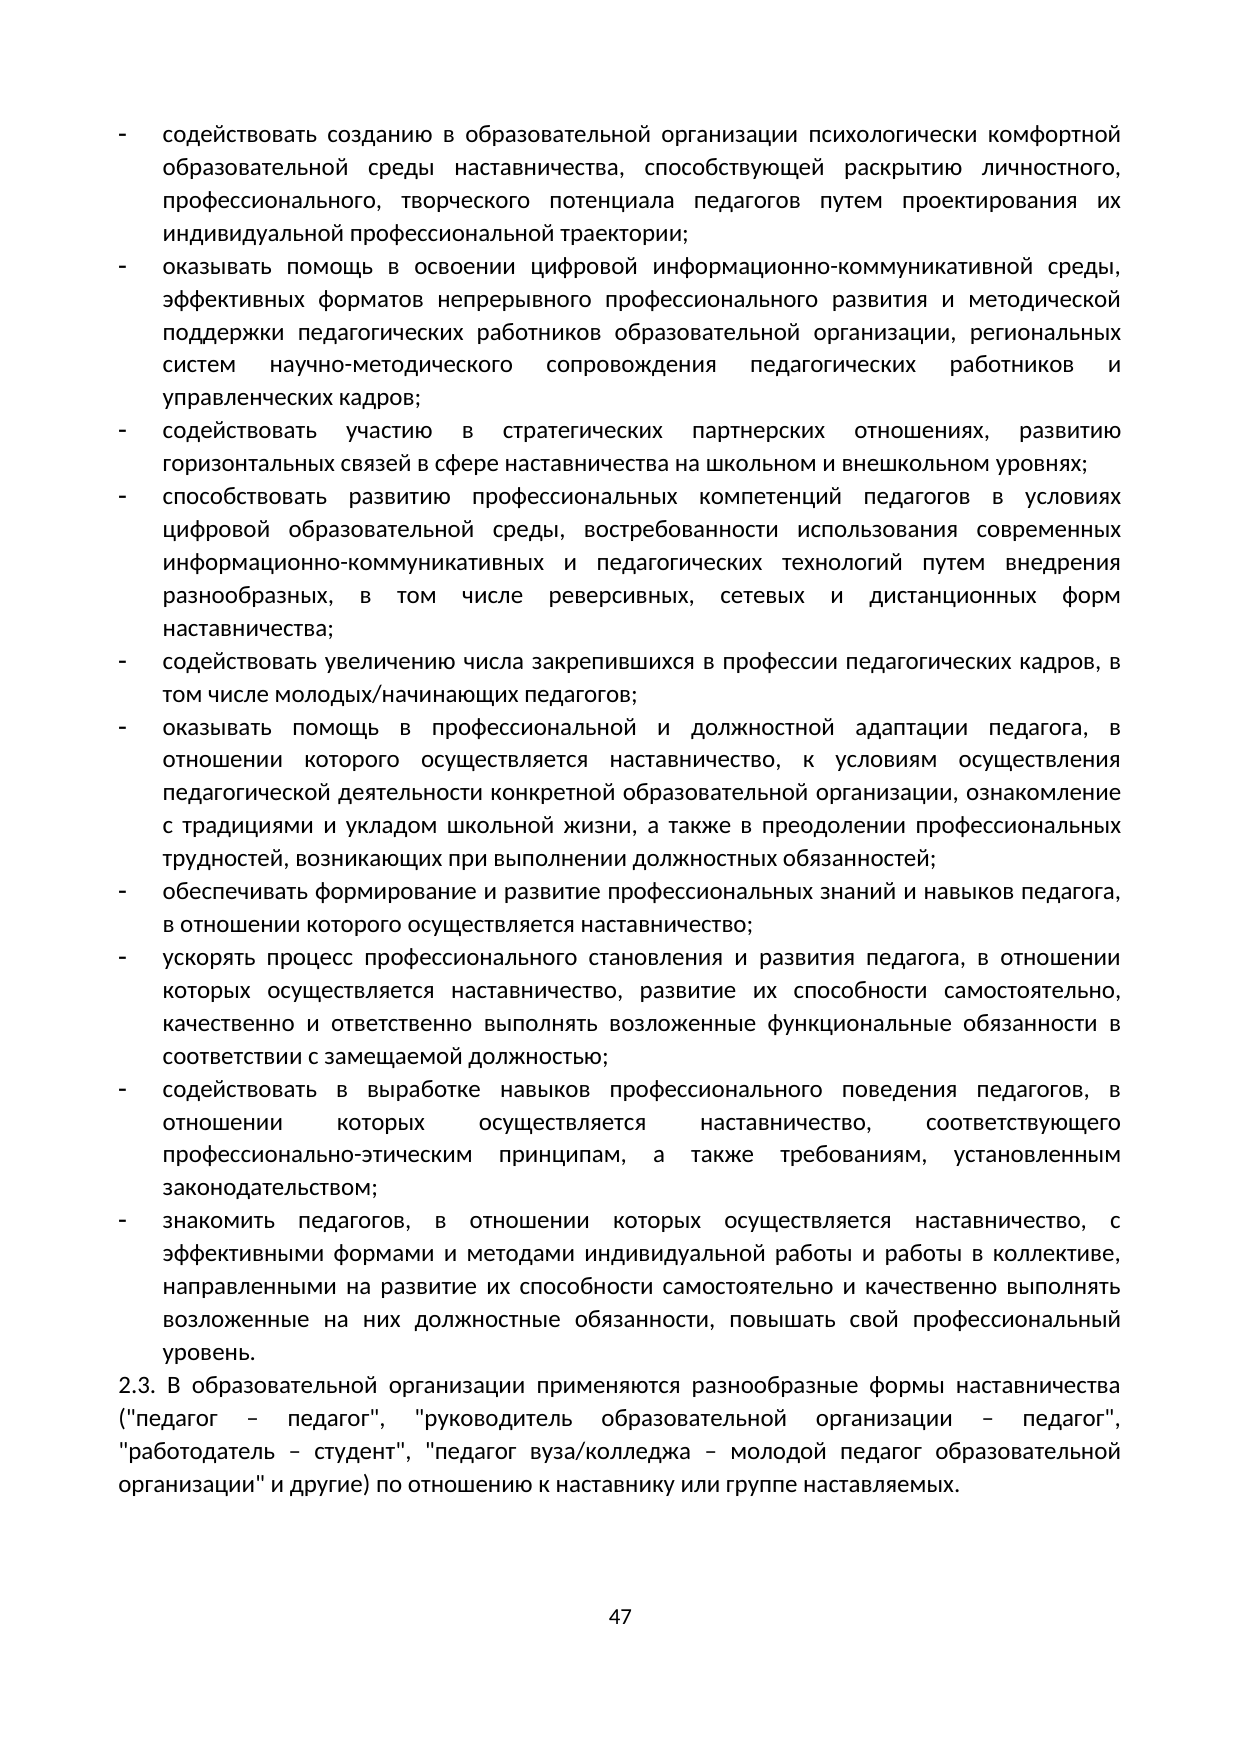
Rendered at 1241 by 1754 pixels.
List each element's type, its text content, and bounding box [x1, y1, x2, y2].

list содействовать созданию в образовательной организации психологически комфортной образовательной среды наставничества, способствующей раскрытию личностного, профессионального, творческого потенциала педагогов путем проектирования их индивидуальной профессиональной траектории; [118, 118, 1122, 247]
text 2.3. В образовательной организации применяются разнообразные формы наставничества ("педагог – педагог", "руководитель образовательной организации – педагог", "работодатель – студент", "педагог вуза/колледжа – молодой педагог образовательной организации" и другие) по отношению к наставнику или группе наставляемых. [118, 1369, 1122, 1498]
list оказывать помощь в профессиональной и должностной адаптации педагога, в отношении которого осуществляется наставничество, к условиям осуществления педагогической деятельности конкретной образовательной организации, ознакомление с традициями и укладом школьной жизни, а также в преодолении профессиональных трудностей, возникающих при выполнении должностных обязанностей; [118, 711, 1122, 873]
list содействовать в выработке навыков профессионального поведения педагогов, в отношении которых осуществляется наставничество, соответствующего профессионально-этическим принципам, а также требованиям, установленным законодательством; [118, 1073, 1122, 1202]
list обеспечивать формирование и развитие профессиональных знаний и навыков педагога, в отношении которого осуществляется наставничество; [118, 875, 1122, 939]
list содействовать участию в стратегических партнерских отношениях, развитию горизонтальных связей в сфере наставничества на школьном и внешкольном уровнях; [118, 414, 1122, 478]
list ускорять процесс профессионального становления и развития педагога, в отношении которых осуществляется наставничество, развитие их способности самостоятельно, качественно и ответственно выполнять возложенные функциональные обязанности в соответствии с замещаемой должностью; [118, 941, 1122, 1070]
list знакомить педагогов, в отношении которых осуществляется наставничество, с эффективными формами и методами индивидуальной работы и работы в коллективе, направленными на развитие их способности самостоятельно и качественно выполнять возложенные на них должностные обязанности, повышать свой профессиональный уровень. [118, 1204, 1122, 1367]
list способствовать развитию профессиональных компетенций педагогов в условиях цифровой образовательной среды, востребованности использования современных информационно-коммуникативных и педагогических технологий путем внедрения разнообразных, в том числе реверсивных, сетевых и дистанционных форм наставничества; [118, 480, 1122, 642]
list оказывать помощь в освоении цифровой информационно-коммуникативной среды, эффективных форматов непрерывного профессионального развития и методической поддержки педагогических работников образовательной организации, региональных систем научно-методического сопровождения педагогических работников и управленческих кадров; [118, 250, 1122, 412]
list содействовать увеличению числа закрепившихся в профессии педагогических кадров, в том числе молодых/начинающих педагогов; [118, 645, 1122, 708]
